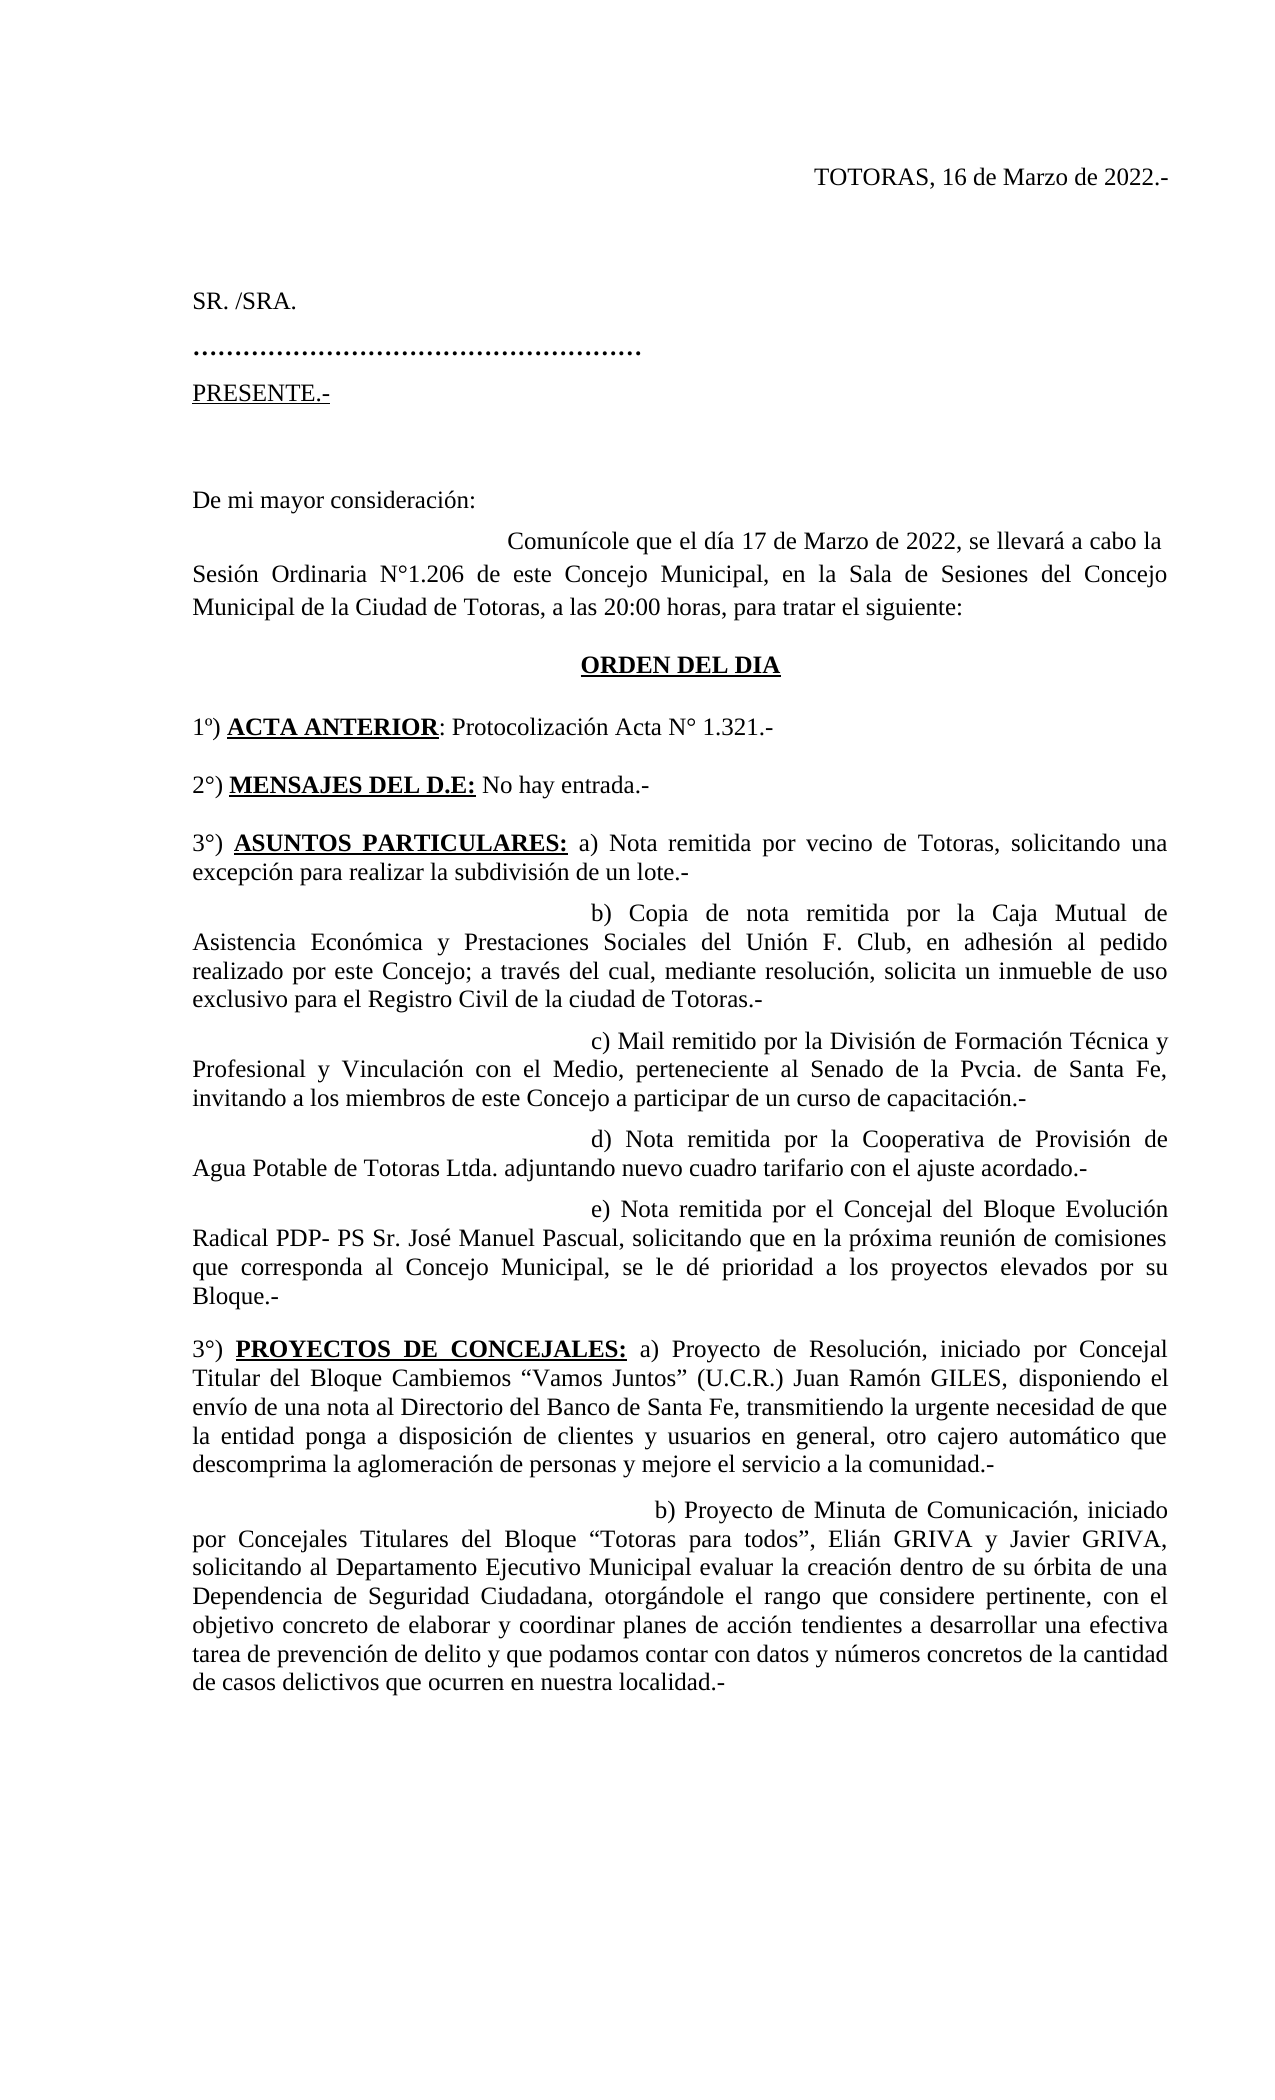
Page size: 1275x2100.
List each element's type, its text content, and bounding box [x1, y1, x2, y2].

text ……………………………………………… [192, 332, 1169, 361]
text 3°) PROYECTOS DE CONCEJALES: a) Proyecto de Resolución, iniciado por Concejal Titular del Bloque Cambiemos “Vamos Juntos” (U.C.R.) Juan Ramón GILES, disponiendo el envío de una nota al Directorio del Banco de Santa Fe, transmitiendo la urgente necesidad de que la entidad ponga a disposición de clientes y usuarios en general, otro cajero automático que descomprima la aglomeración de personas y mejore el servicio a la comunidad.- [192, 1334, 1169, 1478]
text e) Nota remitida por el Concejal del Bloque Evolución Radical PDP- PS Sr. José Manuel Pascual, solicitando que en la próxima reunión de comisiones que corresponda al Concejo Municipal, se le dé prioridad a los proyectos elevados por su Bloque.- [192, 1194, 1169, 1309]
text Comunícole que el día 17 de Marzo de 2022, se llevará a cabo la Sesión Ordinaria N°1.206 de este Concejo Municipal, en la Sala de Sesiones del Concejo Municipal de la Ciudad de Totoras, a las 20:00 horas, para tratar el siguiente: [192, 526, 1169, 621]
text ORDEN DEL DIA [192, 650, 1169, 679]
text c) Mail remitido por la División de Formación Técnica y Profesional y Vinculación con el Medio, perteneciente al Senado de la Pvcia. de Santa Fe, invitando a los miembros de este Concejo a participar de un curso de capacitación.- [192, 1026, 1169, 1112]
text b) Proyecto de Minuta de Comunicación, iniciado por Concejales Titulares del Bloque “Totoras para todos”, Elián GRIVA y Javier GRIVA, solicitando al Departamento Ejecutivo Municipal evaluar la creación dentro de su órbita de una Dependencia de Seguridad Ciudadana, otorgándole el rango que considere pertinente, con el objetivo concreto de elaborar y coordinar planes de acción tendientes a desarrollar una efectiva tarea de prevención de delito y que podamos contar con datos y números concretos de la cantidad de casos delictivos que ocurren en nuestra localidad.- [192, 1495, 1169, 1696]
text De mi mayor consideración: [192, 485, 1169, 514]
text 3°) ASUNTOS PARTICULARES: a) Nota remitida por vecino de Totoras, solicitando una excepción para realizar la subdivisión de un lote.- [192, 828, 1169, 886]
text 2°) MENSAJES DEL D.E: No hay entrada.- [192, 770, 1169, 799]
text b) Copia de nota remitida por la Caja Mutual de Asistencia Económica y Prestaciones Sociales del Unión F. Club, en adhesión al pedido realizado por este Concejo; a través del cual, mediante resolución, solicita un inmueble de uso exclusivo para el Registro Civil de la ciudad de Totoras.- [192, 898, 1169, 1013]
text 1º) ACTA ANTERIOR: Protocolización Acta N° 1.321.- [192, 712, 1169, 741]
text PRESENTE.- [192, 378, 1169, 406]
text d) Nota remitida por la Cooperativa de Provisión de Agua Potable de Totoras Ltda. adjuntando nuevo cuadro tarifario con el ajuste acordado.- [192, 1124, 1169, 1182]
text SR. /SRA. [192, 287, 1169, 315]
text TOTORAS, 16 de Marzo de 2022.- [192, 162, 1169, 191]
